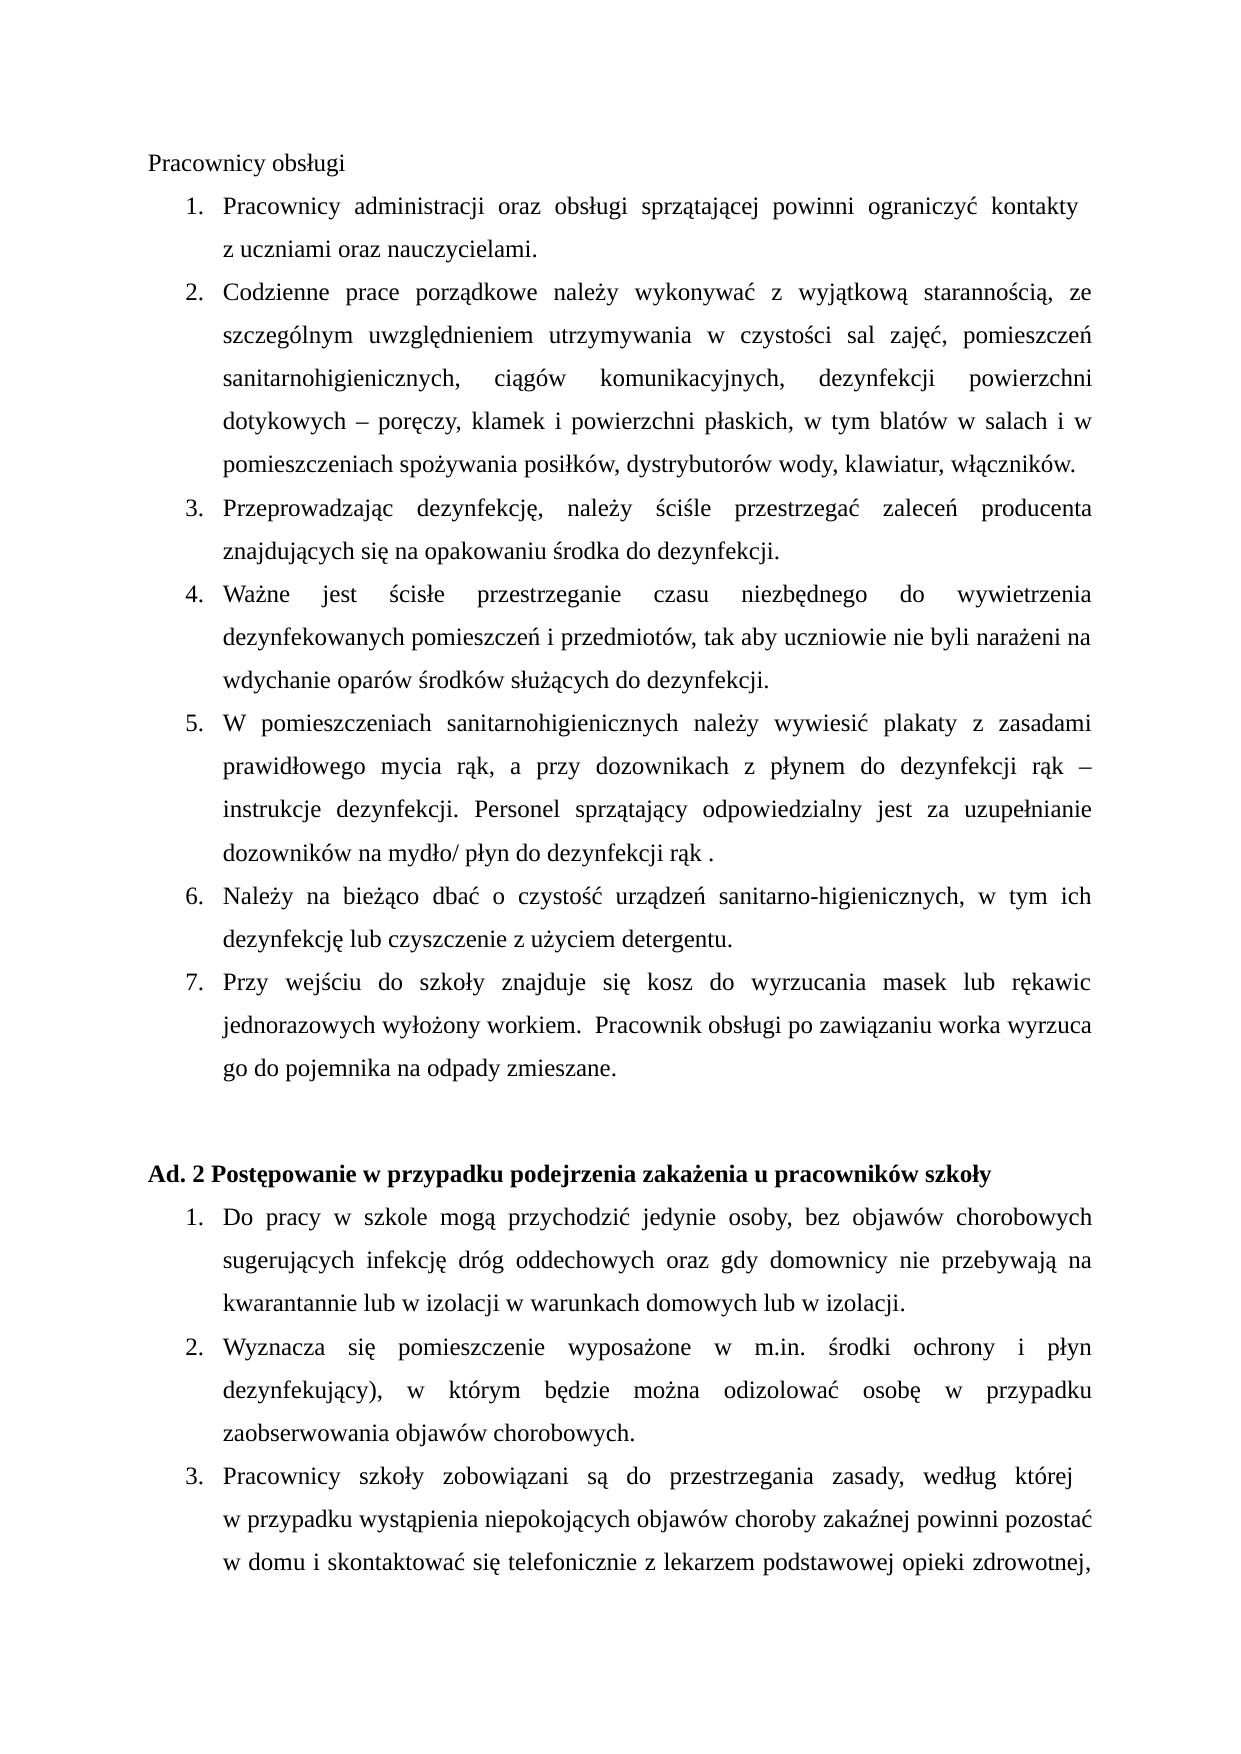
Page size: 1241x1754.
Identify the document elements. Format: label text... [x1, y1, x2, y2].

list Wyznacza się pomieszczenie wyposażone w m.in. środki ochrony i płyn dezynfekujący), w którym będzie można odizolować osobę w przypadku zaobserwowania objawów chorobowych. [185, 1332, 1093, 1447]
list Pracownicy administracji oraz obsługi sprzątającej powinni ograniczyć kontakty z uczniami oraz nauczycielami. [185, 191, 1093, 263]
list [185, 1461, 1093, 1576]
list Do pracy w szkole mogą przychodzić jedynie osoby, bez objawów chorobowych sugerujących infekcję dróg oddechowych oraz gdy domownicy nie przebywają na kwarantannie lub w izolacji w warunkach domowych lub w izolacji. [185, 1202, 1093, 1317]
list Codzienne prace porządkowe należy wykonywać z wyjątkową starannością, ze szczególnym uwzględnieniem utrzymywania w czystości sal zajęć, pomieszczeń sanitarnohigienicznych, ciągów komunikacyjnych, dezynfekcji powierzchni dotykowych – poręczy, klamek i powierzchni płaskich, w tym blatów w salach i w pomieszczeniach spożywania posiłków, dystrybutorów wody, klawiatur, włączników. [185, 277, 1093, 478]
list Należy na bieżąco dbać o czystość urządzeń sanitarno-higienicznych, w tym ich dezynfekcję lub czyszczenie z użyciem detergentu. [185, 881, 1093, 953]
subtitle Ad. 2 Postępowanie w przypadku podejrzenia zakażenia u pracowników szkoły [148, 1159, 1093, 1188]
list Przeprowadzając dezynfekcję, należy ściśle przestrzegać zaleceń producenta znajdujących się na opakowaniu środka do dezynfekcji. [185, 493, 1093, 564]
list Przy wejściu do szkoły znajduje się kosz do wyrzucania masek lub rękawic jednorazowych wyłożony workiem. Pracownik obsługi po zawiązaniu worka wyrzuca go do pojemnika na odpady zmieszane. [185, 967, 1093, 1082]
subtitle Pracownicy obsługi [148, 148, 1093, 176]
list Ważne jest ścisłe przestrzeganie czasu niezbędnego do wywietrzenia dezynfekowanych pomieszczeń i przedmiotów, tak aby uczniowie nie byli narażeni na wdychanie oparów środków służących do dezynfekcji. [185, 579, 1093, 694]
list W pomieszczeniach sanitarnohigienicznych należy wywiesić plakaty z zasadami prawidłowego mycia rąk, a przy dozownikach z płynem do dezynfekcji rąk – instrukcje dezynfekcji. Personel sprzątający odpowiedzialny jest za uzupełnianie dozowników na mydło/ płyn do dezynfekcji rąk . [185, 708, 1093, 866]
